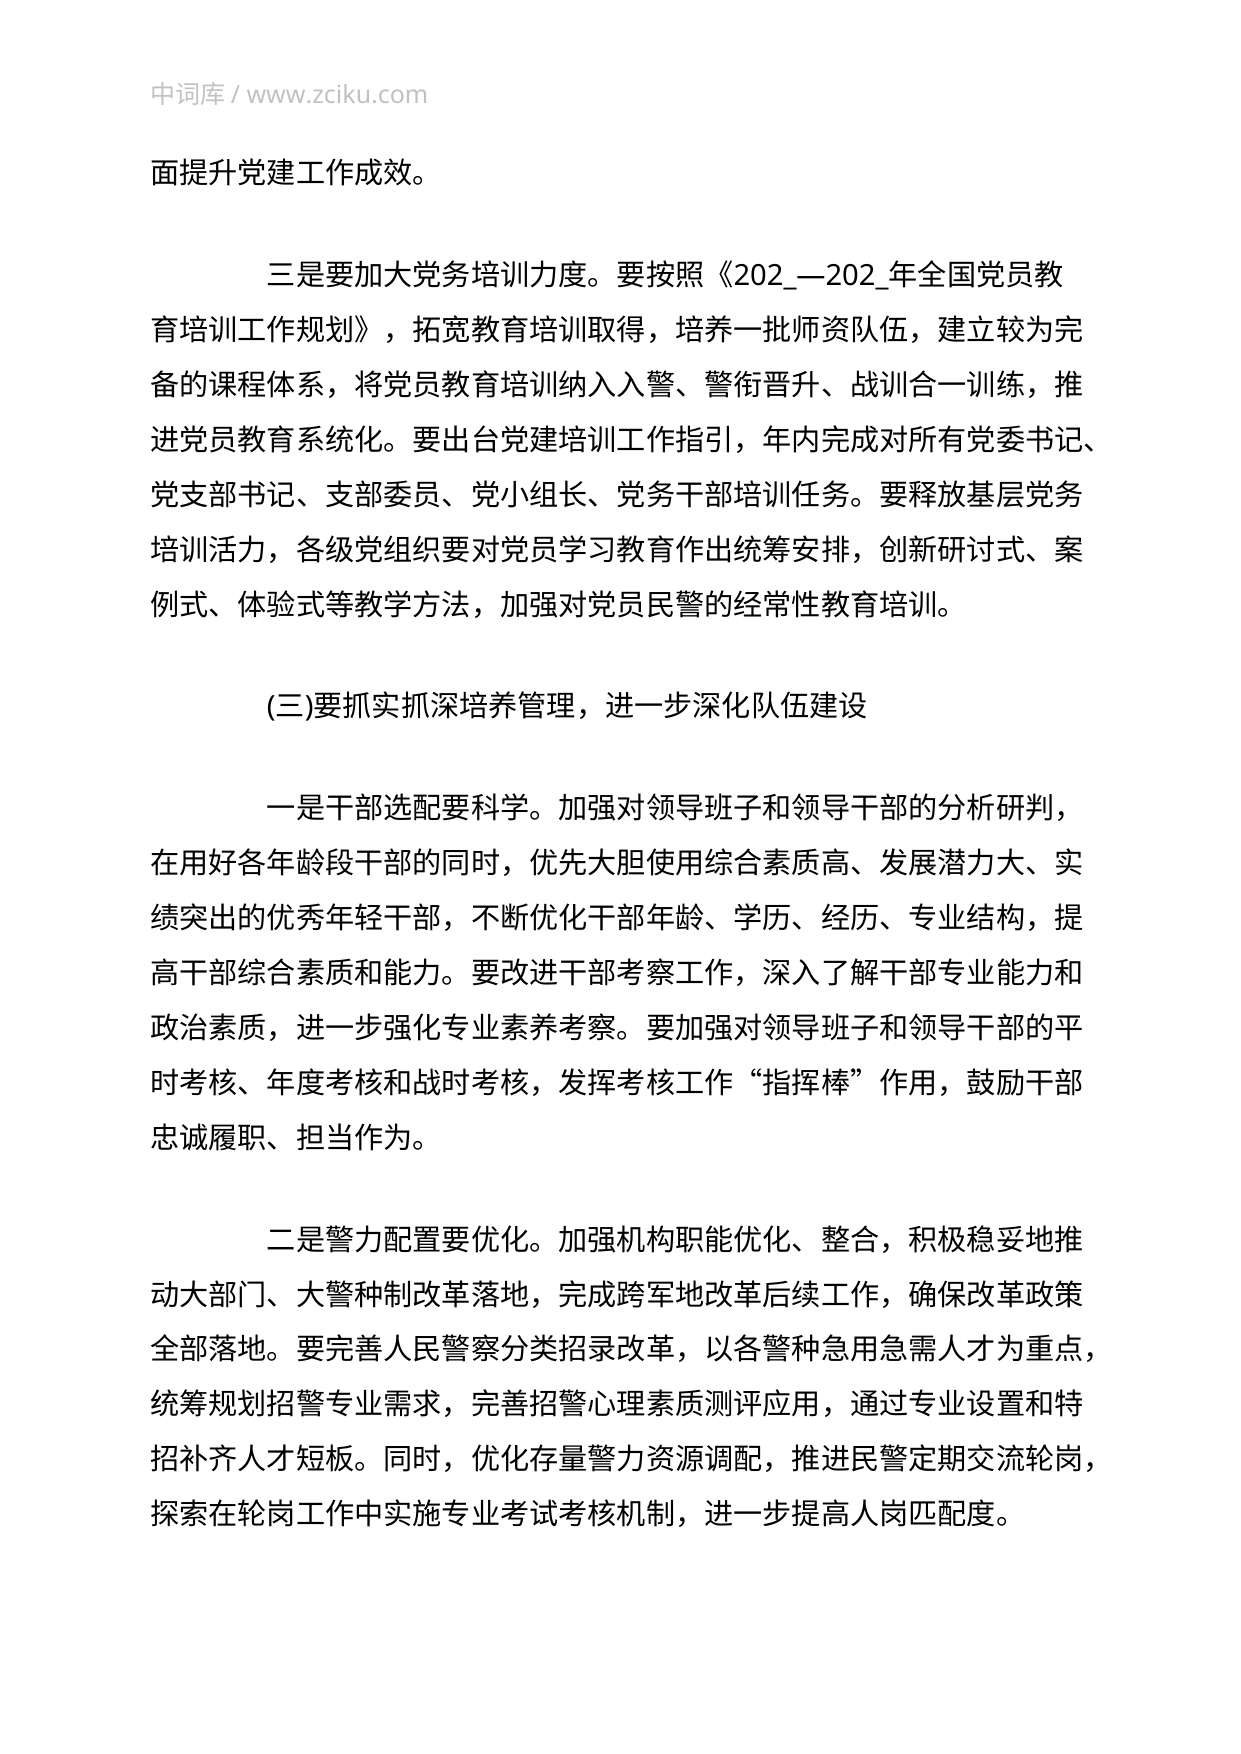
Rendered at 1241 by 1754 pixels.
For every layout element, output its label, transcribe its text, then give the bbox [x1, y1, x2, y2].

text 三是要加大党务培训力度。要按照《202_—202_年全国党员教育培训工作规划》，拓宽教育培训取得，培养一批师资队伍，建立较为完备的课程体系，将党员教育培训纳入入警、警衔晋升、战训合一训练，推进党员教育系统化。要出台党建培训工作指引，年内完成对所有党委书记、党支部书记、支部委员、党小组长、党务干部培训任务。要释放基层党务培训活力，各级党组织要对党员学习教育作出统筹安排，创新研讨式、案例式、体验式等教学方法，加强对党员民警的经常性教育培训。 [150, 252, 1090, 623]
text 一是干部选配要科学。加强对领导班子和领导干部的分析研判，在用好各年龄段干部的同时，优先大胆使用综合素质高、发展潜力大、实绩突出的优秀年轻干部，不断优化干部年龄、学历、经历、专业结构，提高干部综合素质和能力。要改进干部考察工作，深入了解干部专业能力和政治素质，进一步强化专业素养考察。要加强对领导班子和领导干部的平时考核、年度考核和战时考核，发挥考核工作“指挥棒”作用，鼓励干部忠诚履职、担当作为。 [150, 785, 1090, 1157]
text 二是警力配置要优化。加强机构职能优化、整合，积极稳妥地推动大部门、大警种制改革落地，完成跨军地改革后续工作，确保改革政策全部落地。要完善人民警察分类招录改革，以各警种急用急需人才为重点，统筹规划招警专业需求，完善招警心理素质测评应用，通过专业设置和特招补齐人才短板。同时，优化存量警力资源调配，推进民警定期交流轮岗，探索在轮岗工作中实施专业考试考核机制，进一步提高人岗匹配度。 [150, 1216, 1090, 1533]
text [150, 150, 1090, 192]
text (三)要抓实抓深培养管理，进一步深化队伍建设 [150, 683, 1090, 725]
